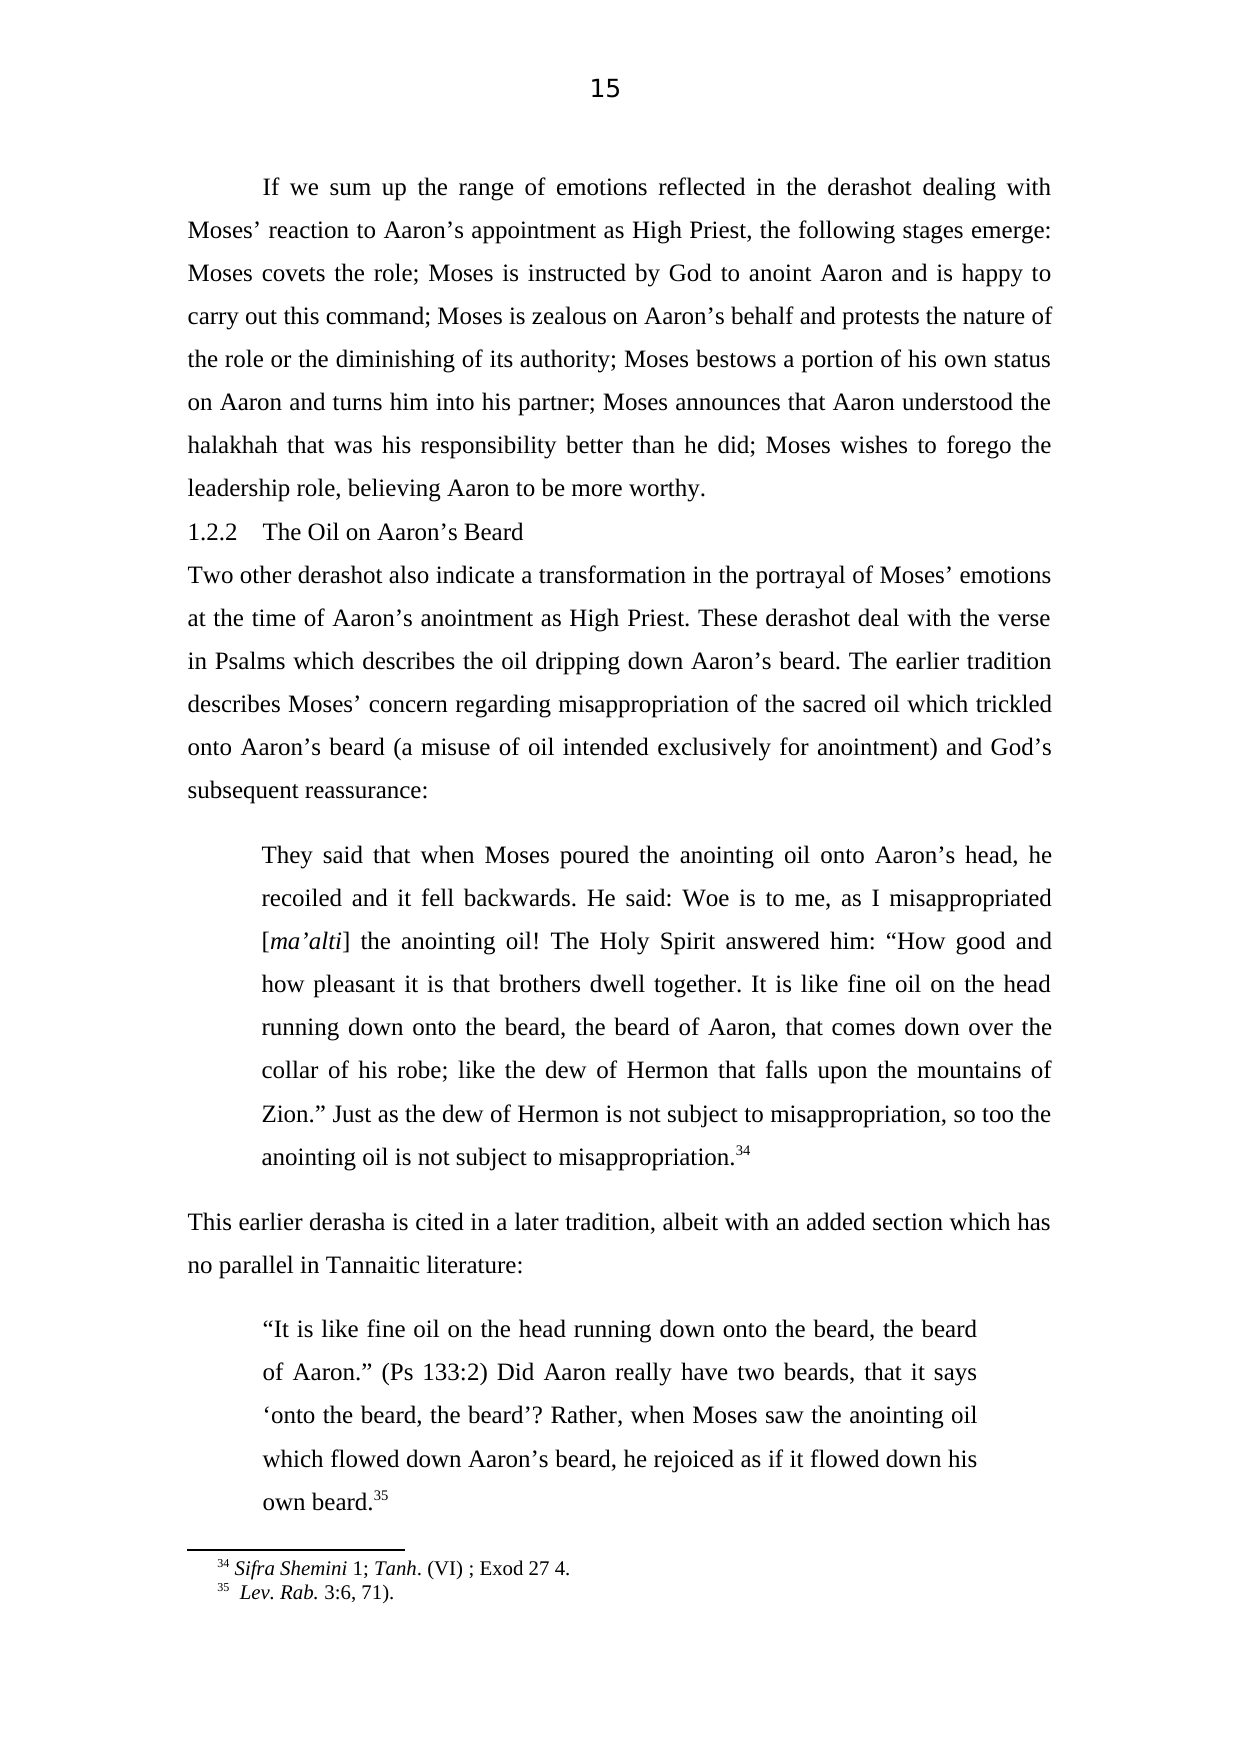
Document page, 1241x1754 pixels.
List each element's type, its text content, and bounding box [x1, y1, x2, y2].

text Two other derashot also indicate a transformation in the portrayal of Moses’ emotions at the time of Aaron’s anointment as High Priest. These derashot deal with the verse in Psalms which describes the oil dripping down Aaron’s beard. The earlier tradition describes Moses’ concern regarding misappropriation of the sacred oil which trickled onto Aaron’s beard (a misuse of oil intended exclusively for anointment) and God’s subsequent reassurance: [187, 560, 1053, 804]
text 1.2.2 The Oil on Aaron’s Beard [187, 517, 1053, 545]
text This earlier derasha is cited in a later tradition, albeit with an added section which has no parallel in Tannaitic literature: [187, 1207, 1053, 1278]
text They said that when Moses poured the anointing oil onto Aaron’s head, he recoiled and it fell backwards. He said: Woe is to me, as I misappropriated [ma’alti] the anointing oil! The Holy Spirit answered him: “How good and how pleasant it is that brothers dwell together. It is like fine oil on the head running down onto the beard, the beard of Aaron, that comes down over the collar of his robe; like the dew of Hermon that falls upon the mountains of Zion.” Just as the dew of Hermon is not subject to misappropriation, so too the anointing oil is not subject to misappropriation. [261, 840, 1053, 1171]
text If we sum up the range of emotions reflected in the derashot dealing with Moses’ reaction to Aaron’s appointment as High Priest, the following stages emerge: Moses covets the role; Moses is instructed by God to anoint Aaron and is happy to carry out this command; Moses is zealous on Aaron’s behalf and protests the nature of the role or the diminishing of its authority; Moses bestows a portion of his own status on Aaron and turns him into his partner; Moses announces that Aaron understood the halakhah that was his responsibility better than he did; Moses wishes to forego the leadership role, believing Aaron to be more worthy. [187, 172, 1053, 502]
text “It is like fine oil on the head running down onto the beard, the beard of Aaron.” (Ps 133:2) Did Aaron really have two beards, that it says ‘onto the beard, the beard’? Rather, when Moses saw the anointing oil which flowed down Aaron’s beard, he rejoiced as if it flowed down his own beard. [262, 1314, 979, 1516]
